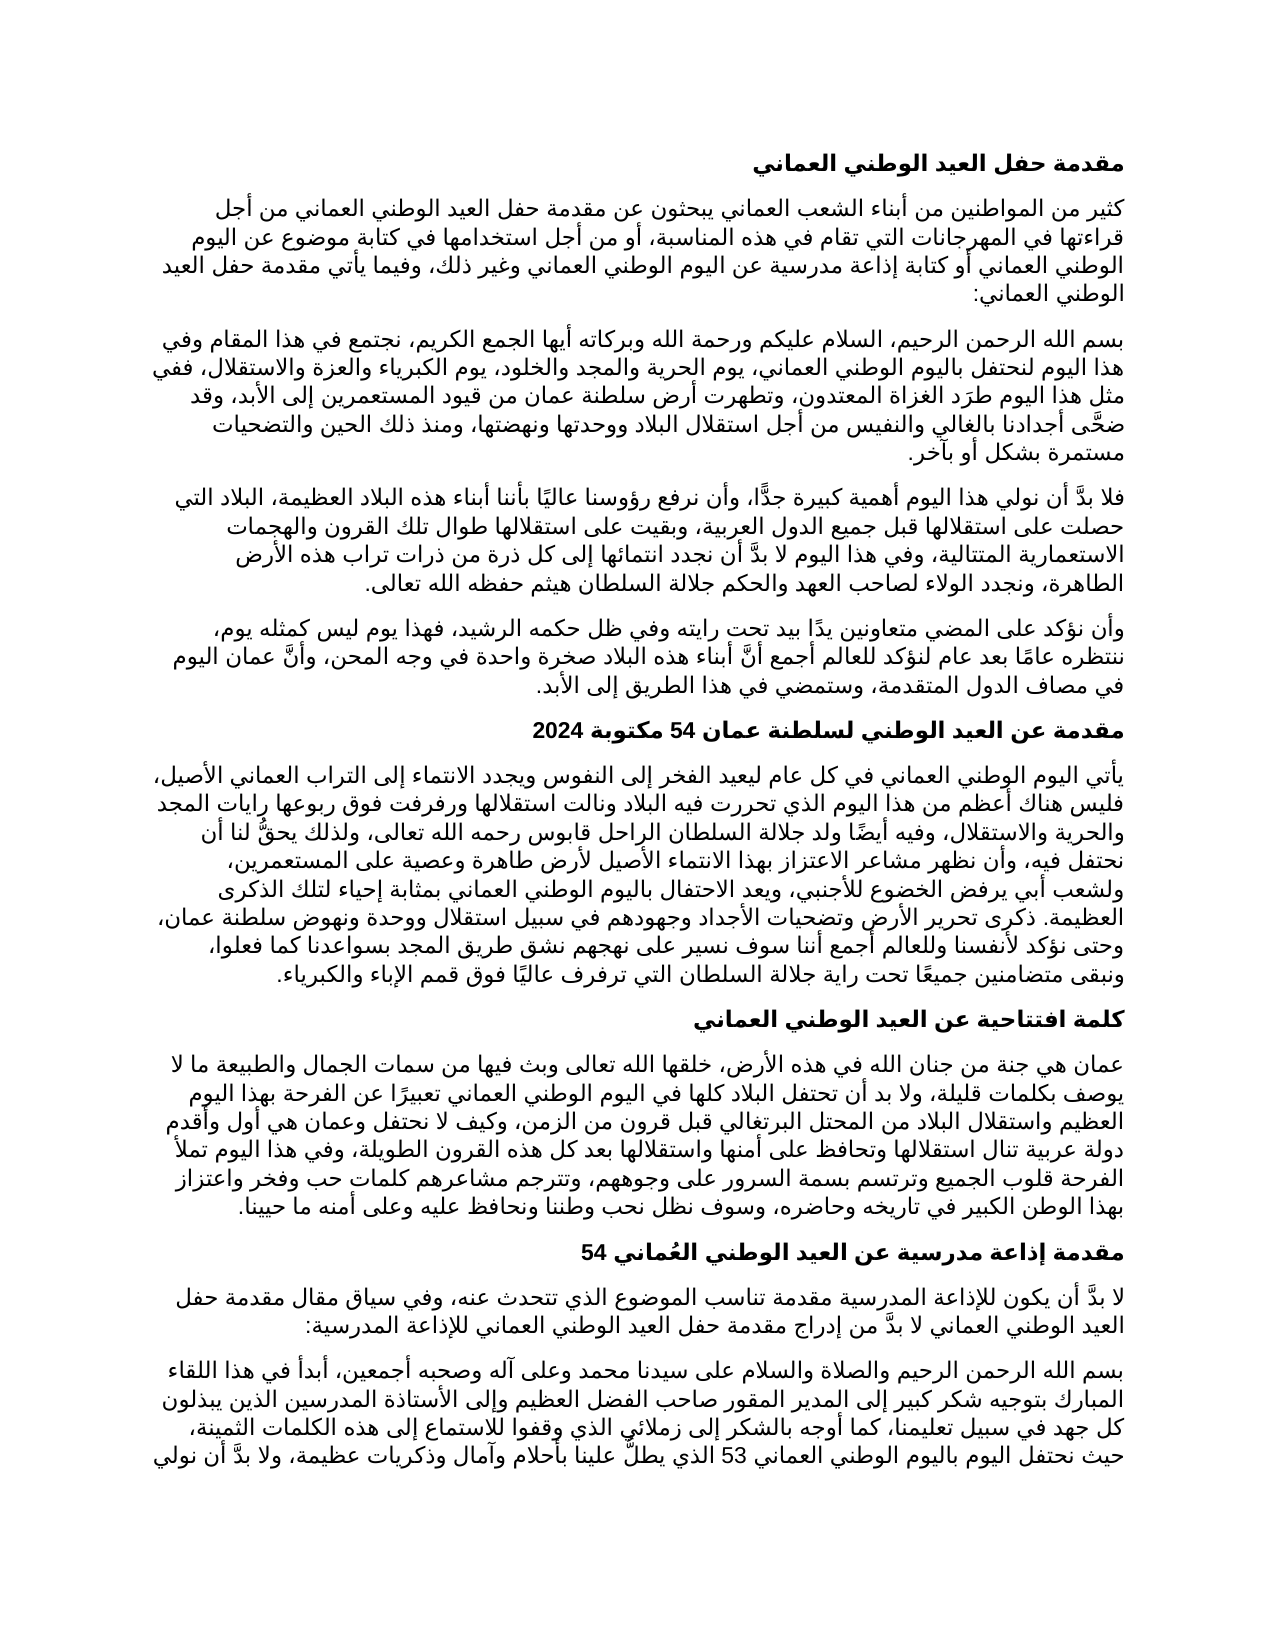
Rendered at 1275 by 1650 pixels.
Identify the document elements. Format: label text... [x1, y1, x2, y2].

text وأن نؤكد على المضي متعاونين يدًا بيد تحت رايته وفي ظل حكمه الرشيد، فهذا يوم ليس كمثله يوم، ننتظره عامًا بعد عام لنؤكد للعالم أجمع أنَّ أبناء هذه البلاد صخرة واحدة في وجه المحن، وأنَّ عمان اليوم في مصاف الدول المتقدمة، وستمضي في هذا الطريق إلى الأبد. [150, 615, 1125, 698]
text كلمة افتتاحية عن العيد الوطني العماني [150, 1006, 1125, 1032]
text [150, 1357, 1125, 1469]
text ‌‌مقدمة عن العيد الوطني لسلطنة عمان 54 مكتوبة 2024 [150, 717, 1125, 743]
text فلا بدَّ أن نولي هذا اليوم أهمية كبيرة جدًّا، وأن نرفع رؤوسنا عاليًا بأننا أبناء هذه البلاد العظيمة، البلاد التي حصلت على استقلالها قبل جميع الدول العربية، وبقيت على استقلالها طوال تلك القرون والهجمات الاستعمارية المتتالية، وفي هذا اليوم لا بدَّ أن نجدد انتمائها إلى كل ذرة من ذرات تراب هذه الأرض الطاهرة، ونجدد الولاء لصاحب العهد والحكم جلالة السلطان هيثم حفظه الله تعالى. [150, 484, 1125, 596]
text بسم الله الرحمن الرحيم، السلام عليكم ورحمة الله وبركاته أيها الجمع الكريم، نجتمع في هذا المقام وفي هذا اليوم لنحتفل باليوم الوطني العماني، يوم الحرية والمجد والخلود، يوم الكبرياء والعزة والاستقلال، ففي مثل هذا اليوم طرَد الغزاة المعتدون، وتطهرت أرض سلطنة عمان من قيود المستعمرين إلى الأبد، وقد ضحَّى أجدادنا بالغالي والنفيس من أجل استقلال البلاد ووحدتها ونهضتها، ومنذ ذلك الحين والتضحيات مستمرة بشكل أو بآخر. [150, 326, 1125, 466]
text مقدمة إذاعة مدرسية عن العيد الوطني العُماني 54 [150, 1238, 1125, 1265]
text لا بدَّ أن يكون للإذاعة المدرسية مقدمة تناسب الموضوع الذي تتحدث عنه، وفي سياق مقال مقدمة حفل العيد الوطني العماني لا بدَّ من إدراج مقدمة حفل العيد الوطني العماني للإذاعة المدرسية: [150, 1283, 1125, 1338]
text يأتي اليوم الوطني العماني في كل عام ليعيد الفخر إلى النفوس ويجدد الانتماء إلى التراب العماني الأصيل، فليس هناك أعظم من هذا اليوم الذي تحررت فيه البلاد ونالت استقلالها ورفرفت فوق ربوعها رايات المجد والحرية والاستقلال، وفيه أيضًا ولد جلالة السلطان الراحل قابوس رحمه الله تعالى، ولذلك يحقُّ لنا أن نحتفل فيه، وأن نظهر مشاعر الاعتزاز بهذا الانتماء الأصيل لأرض طاهرة وعصية على المستعمرين، ولشعب أبي يرفض الخضوع للأجنبي، ويعد الاحتفال باليوم الوطني العماني بمثابة إحياء لتلك الذكرى العظيمة. ذكرى تحرير الأرض وتضحيات الأجداد وجهودهم في سبيل استقلال ووحدة ونهوض سلطنة عمان، وحتى نؤكد لأنفسنا وللعالم أجمع أننا سوف نسير على نهجهم نشق طريق المجد بسواعدنا كما فعلوا، ونبقى متضامنين جميعًا تحت راية جلالة السلطان التي ترفرف عاليًا فوق قمم الإباء والكبرياء. [150, 762, 1125, 987]
text عمان هي جنة من جنان الله في هذه الأرض، خلقها الله تعالى وبث فيها من سمات الجمال والطبيعة ما لا يوصف بكلمات قليلة، ولا بد أن تحتفل البلاد كلها في اليوم الوطني العماني تعبيرًا عن الفرحة بهذا اليوم العظيم واستقلال البلاد من المحتل البرتغالي قبل قرون من الزمن، وكيف لا نحتفل وعمان هي أول وأقدم دولة عربية تنال استقلالها وتحافظ على أمنها واستقلالها بعد كل هذه القرون الطويلة، وفي هذا اليوم تملأ الفرحة قلوب الجميع وترتسم بسمة السرور على وجوههم، وتترجم مشاعرهم كلمات حب وفخر واعتزاز بهذا الوطن الكبير في تاريخه وحاضره، وسوف نظل نحب وطننا ونحافظ عليه وعلى أمنه ما حيينا. [150, 1051, 1125, 1220]
text كثير من المواطنين من أبناء الشعب العماني يبحثون عن مقدمة حفل العيد الوطني العماني من أجل قراءتها في المهرجانات التي تقام في هذه المناسبة، أو من أجل استخدامها في كتابة موضوع عن اليوم الوطني العماني أو كتابة إذاعة مدرسية عن اليوم الوطني العماني وغير ذلك، وفيما يأتي مقدمة حفل العيد الوطني العماني: [150, 195, 1125, 307]
text مقدمة حفل العيد الوطني العماني [150, 150, 1125, 176]
